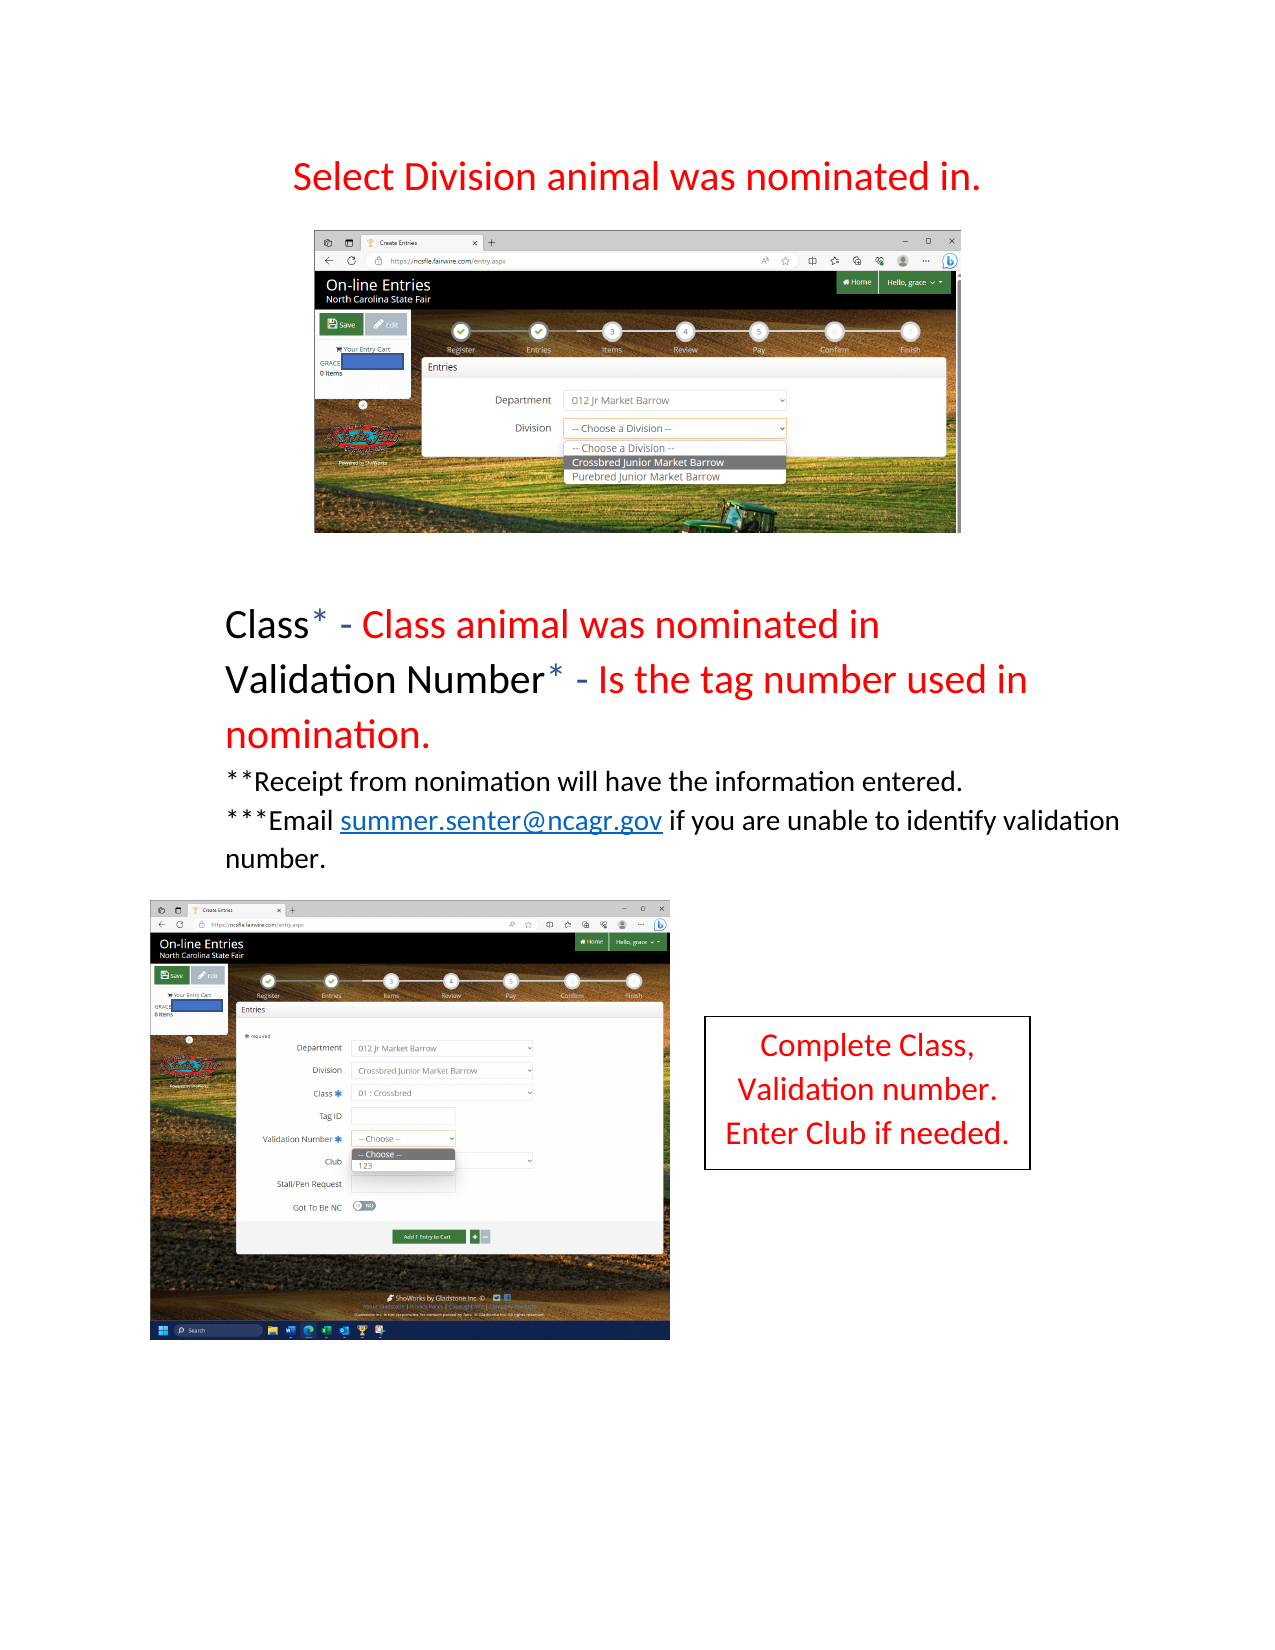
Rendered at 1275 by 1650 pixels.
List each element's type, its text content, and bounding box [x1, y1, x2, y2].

list Validation Number* - Is the tag number used in nomination. [225, 653, 1125, 759]
picture [314, 230, 961, 533]
picture [150, 900, 670, 1340]
list **Receipt from nonimation will have the information entered. [225, 763, 1125, 799]
list Class* - Class animal was nominated in [225, 598, 1125, 649]
text Select Division animal was nominated in. [150, 150, 1125, 201]
list ***Email summer.senter@ncagr.gov if you are unable to identify validation number. [225, 802, 1125, 876]
